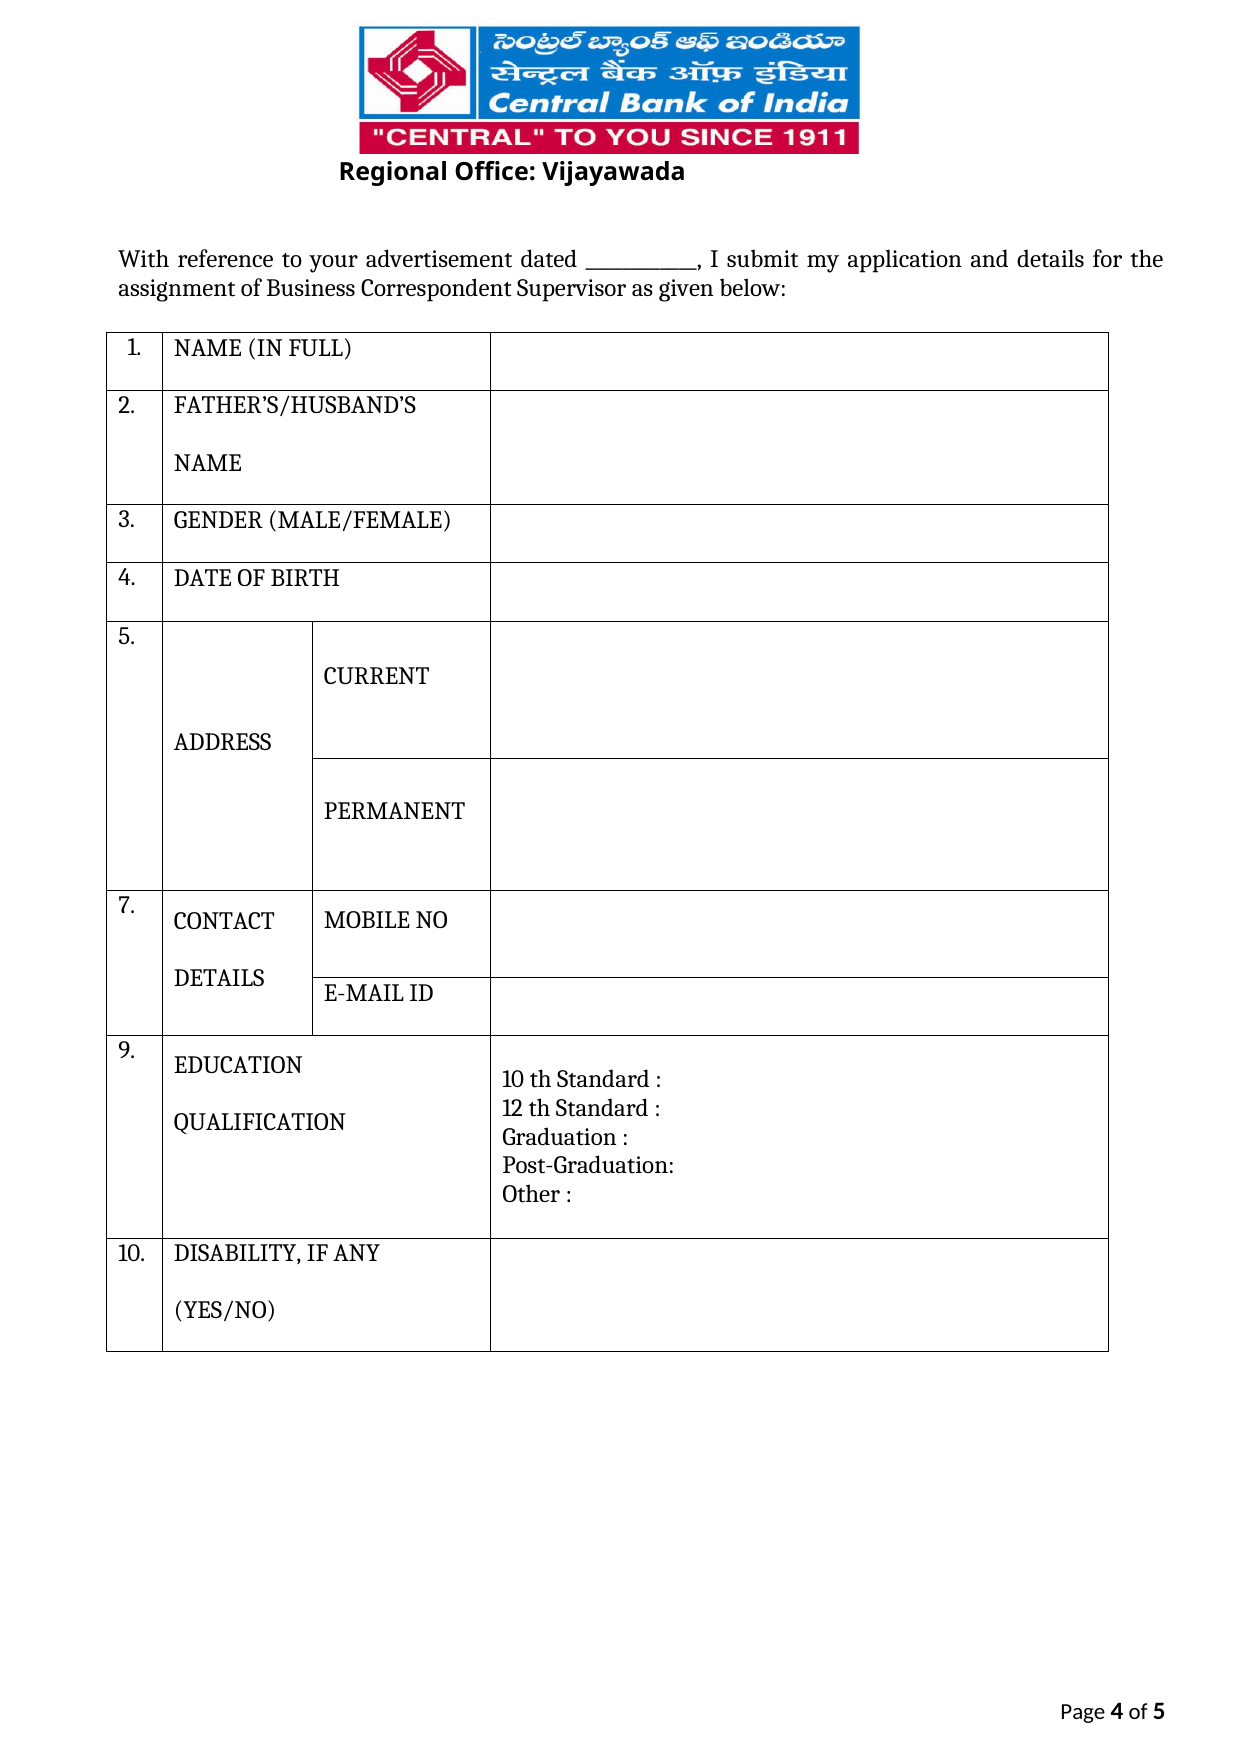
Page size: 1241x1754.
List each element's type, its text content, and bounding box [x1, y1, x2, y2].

table_cell [107, 391, 162, 504]
table_cell [491, 505, 1108, 562]
table_cell [107, 891, 162, 1035]
table_cell 10 th Standard : 12 th Standard : Graduation : Post-Graduation: Other : [491, 1036, 1108, 1237]
table_cell [491, 1239, 1108, 1351]
picture [354, 23, 863, 154]
table_cell CURRENT [313, 622, 490, 758]
table_header [107, 333, 162, 390]
table_cell E-MAIL ID [313, 978, 490, 1035]
table_cell [107, 1239, 162, 1351]
table_cell MOBILE NO [313, 891, 490, 977]
table_cell FATHER’S/HUSBAND’S NAME [163, 391, 490, 504]
table_header [491, 333, 1108, 390]
table_cell PERMANENT [313, 759, 490, 890]
table_cell ADDRESS [163, 622, 312, 890]
table_cell [107, 1036, 162, 1237]
table_cell GENDER (MALE/FEMALE) [163, 505, 490, 562]
table_cell [491, 563, 1108, 621]
table_cell DISABILITY, IF ANY (YES/NO) [163, 1239, 490, 1351]
table_cell [491, 891, 1108, 977]
text With reference to your advertisement dated ____________, I submit my application and details for the assignment of Business Correspondent Supervisor as given below: [118, 245, 1165, 303]
table_cell [107, 505, 162, 562]
table_cell [491, 759, 1108, 890]
table_header NAME (IN FULL) [163, 333, 490, 390]
table_cell DATE OF BIRTH [163, 563, 490, 621]
table_cell [491, 622, 1108, 758]
table_cell [491, 978, 1108, 1035]
table_cell [107, 622, 162, 890]
table_cell [491, 391, 1108, 504]
table_cell [107, 563, 162, 621]
table_cell CONTACT DETAILS [163, 891, 312, 1035]
table_cell EDUCATION QUALIFICATION [163, 1036, 490, 1237]
